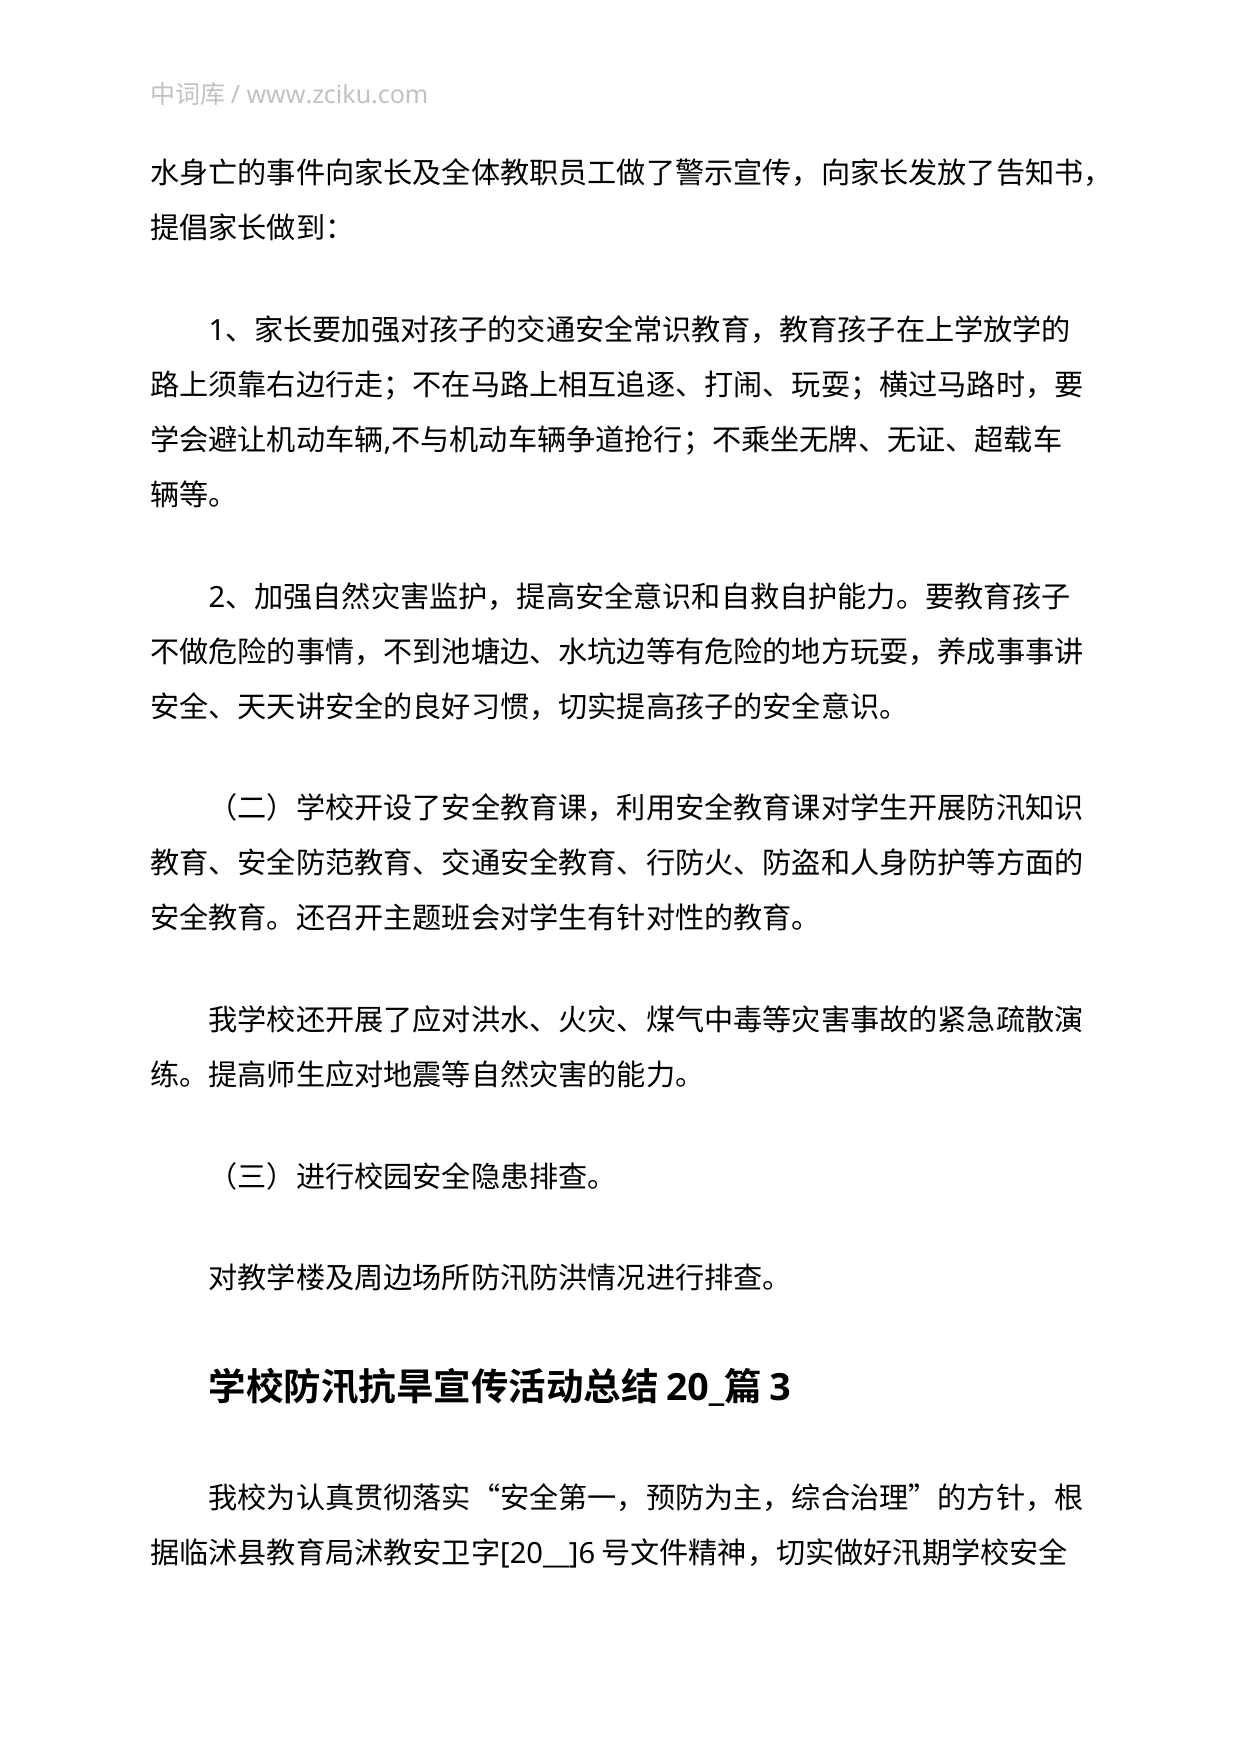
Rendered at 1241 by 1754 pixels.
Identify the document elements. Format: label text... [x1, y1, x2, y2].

text 1、家长要加强对孩子的交通安全常识教育，教育孩子在上学放学的路上须靠右边行走；不在马路上相互追逐、打闹、玩耍；横过马路时，要学会避让机动车辆,不与机动车辆争道抢行；不乘坐无牌、无证、超载车辆等。 [150, 307, 1090, 514]
text （三）进行校园安全隐患排查。 [150, 1153, 1090, 1196]
text 学校防汛抗旱宣传活动总结20_篇3 [150, 1357, 1090, 1411]
text （二）学校开设了安全教育课，利用安全教育课对学生开展防汛知识教育、安全防范教育、交通安全教育、行防火、防盗和人身防护等方面的安全教育。还召开主题班会对学生有针对性的教育。 [150, 785, 1090, 937]
text 2、加强自然灾害监护，提高安全意识和自救自护能力。要教育孩子不做危险的事情，不到池塘边、水坑边等有危险的地方玩耍，养成事事讲安全、天天讲安全的良好习惯，切实提高孩子的安全意识。 [150, 573, 1090, 726]
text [150, 1474, 1090, 1572]
text 我学校还开展了应对洪水、火灾、煤气中毒等灾害事故的紧急疏散演练。提高师生应对地震等自然灾害的能力。 [150, 997, 1090, 1094]
text 对教学楼及周边场所防汛防洪情况进行排查。 [150, 1255, 1090, 1297]
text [150, 150, 1090, 247]
